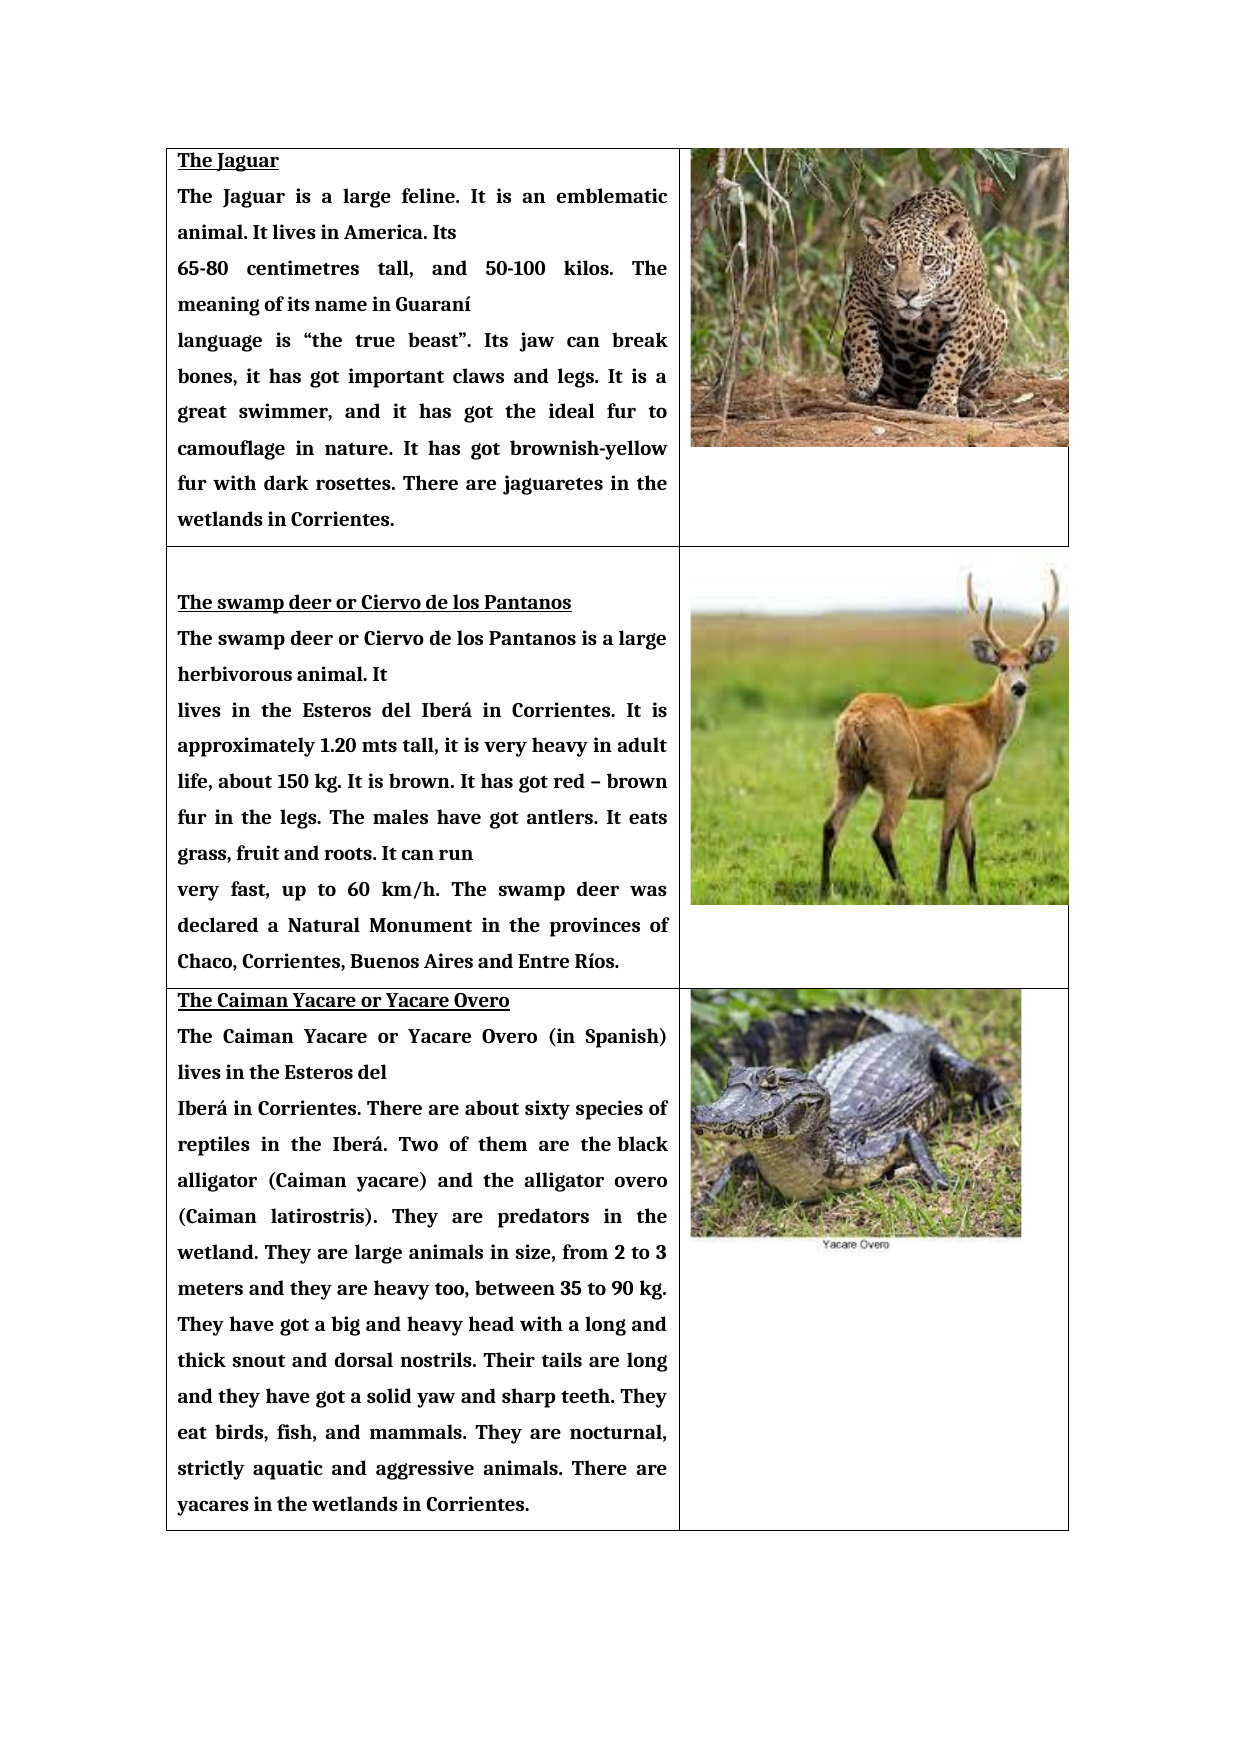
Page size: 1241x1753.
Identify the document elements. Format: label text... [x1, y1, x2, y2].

table_header The Jaguar The Jaguar is a large feline. It is an emblematic animal. It lives in America. Its 65-80 centimetres tall, and 50-100 kilos. The meaning of its name in Guaraní language is “the true beast”. Its jaw can break bones, it has got important claws and legs. It is a great swimmer, and it has got the ideal fur to camouflage in nature. It has got brownish-yellow fur with dark rosettes. There are jaguaretes in the wetlands in Corrientes. [167, 149, 679, 546]
table_header [680, 149, 1068, 546]
picture [690, 148, 1069, 447]
table_cell The Caiman Yacare or Yacare Overo The Caiman Yacare or Yacare Overo (in Spanish) lives in the Esteros del Iberá in Corrientes. There are about sixty species of reptiles in the Iberá. Two of them are the black alligator (Caiman yacare) and the alligator overo (Caiman latirostris). They are predators in the wetland. They are large animals in size, from 2 to 3 meters and they are heavy too, between 35 to 90 kg. They have got a big and heavy head with a long and thick snout and dorsal nostrils. Their tails are long and they have got a solid yaw and sharp teeth. They eat birds, fish, and mammals. They are nocturnal, strictly aquatic and aggressive animals. There are yacares in the wetlands in Corrientes. [167, 989, 679, 1530]
table_cell [680, 547, 1068, 988]
picture [690, 989, 1022, 1254]
table_cell The swamp deer or Ciervo de los Pantanos The swamp deer or Ciervo de los Pantanos is a large herbivorous animal. It lives in the Esteros del Iberá in Corrientes. It is approximately 1.20 mts tall, it is very heavy in adult life, about 150 kg. It is brown. It has got red – brown fur in the legs. The males have got antlers. It eats grass, fruit and roots. It can run very fast, up to 60 km/h. The swamp deer was declared a Natural Monument in the provinces of Chaco, Corrientes, Buenos Aires and Entre Ríos. [167, 547, 679, 988]
picture [690, 547, 1069, 905]
table_cell [680, 989, 1068, 1530]
